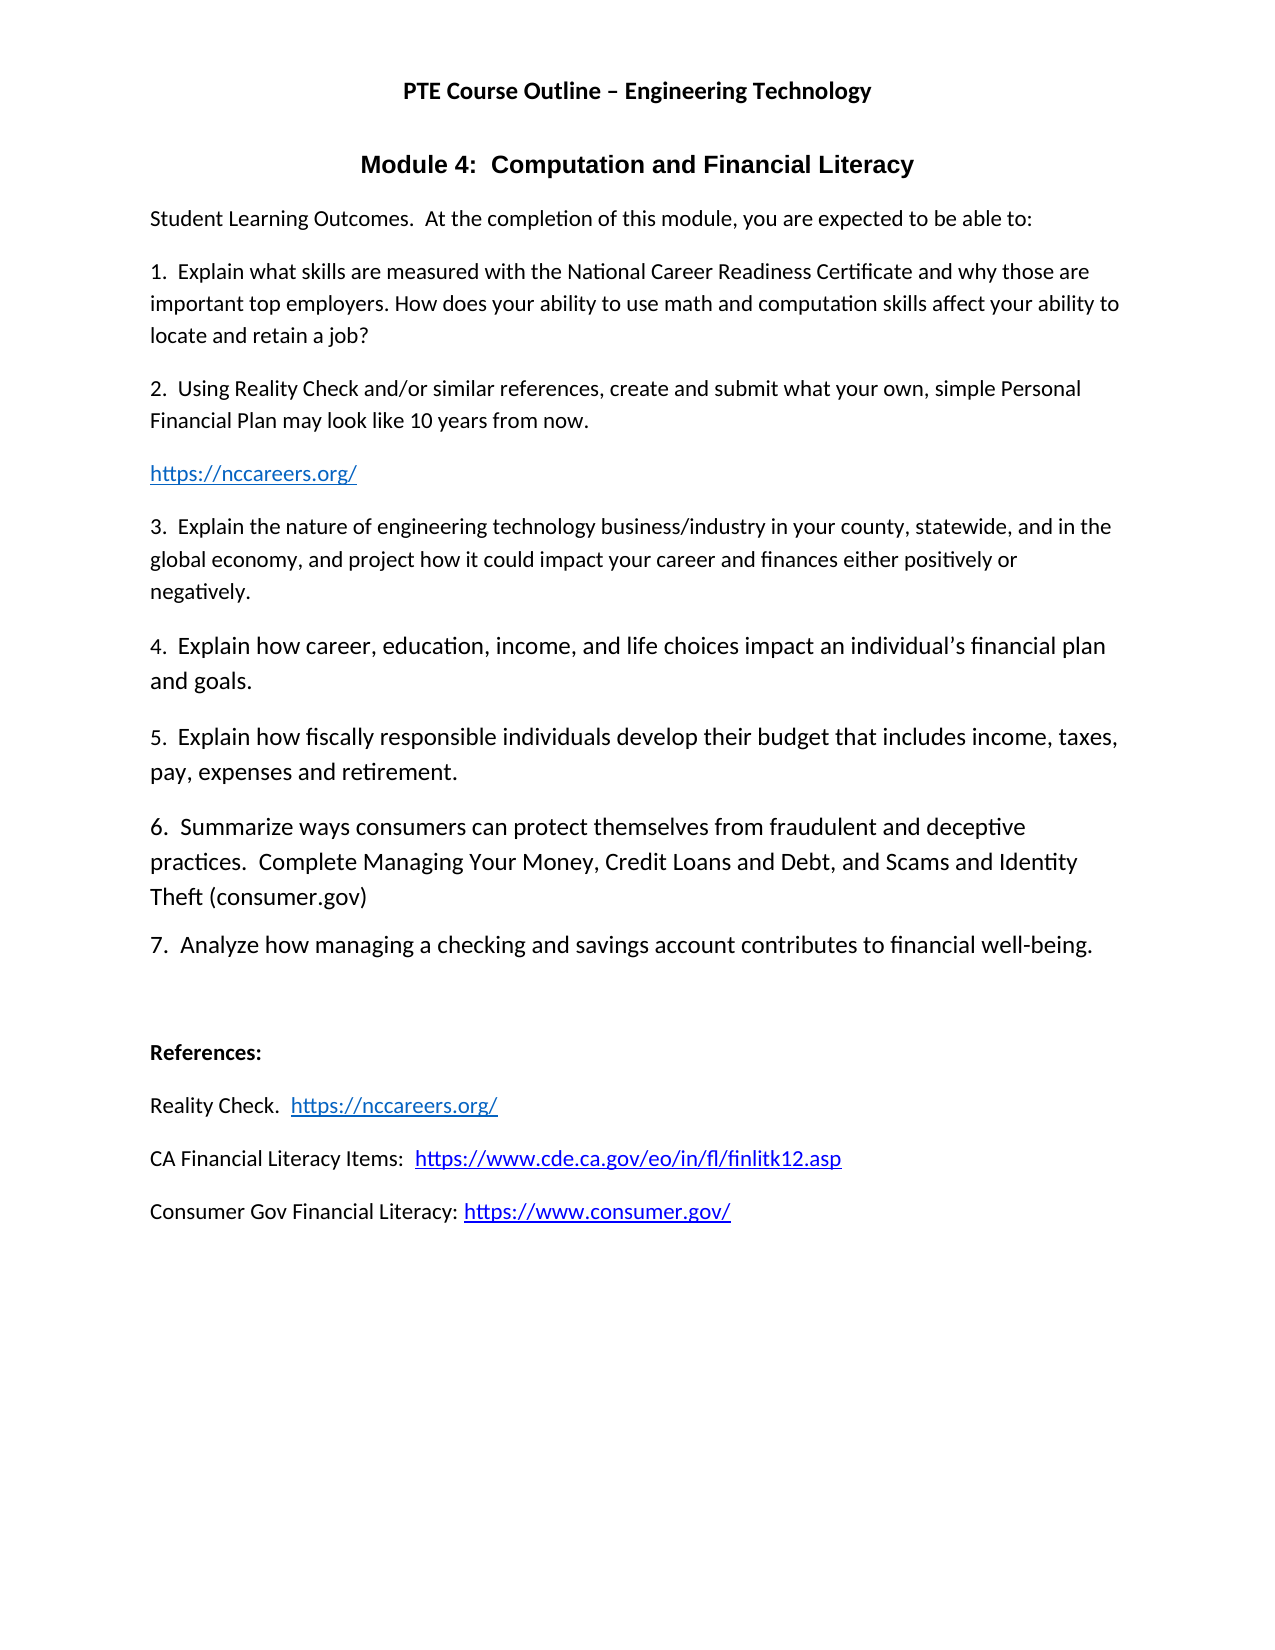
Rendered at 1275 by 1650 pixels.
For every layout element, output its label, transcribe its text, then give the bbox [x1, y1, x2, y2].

text CA Financial Literacy Items: https://www.cde.ca.gov/eo/in/fl/finlitk12.asp [150, 1144, 1125, 1172]
text Student Learning Outcomes. At the completion of this module, you are expected to be able to: [150, 204, 1125, 232]
text References: [150, 1038, 1125, 1066]
text Module 4: Computation and Financial Literacy [150, 150, 1125, 179]
text 3. Explain the nature of engineering technology business/industry in your county, statewide, and in the global economy, and project how it could impact your career and finances either positively or negatively. [150, 512, 1125, 605]
text 7. Analyze how managing a checking and savings account contributes to financial well-being. [150, 929, 1125, 959]
text 5. Explain how fiscally responsible individuals develop their budget that includes income, taxes, pay, expenses and retirement. [150, 721, 1125, 786]
subtitle 6. Summarize ways consumers can protect themselves from fraudulent and deceptive practices. Complete Managing Your Money, Credit Loans and Debt, and Scams and Identity Theft (consumer.gov) [150, 812, 1125, 912]
text Reality Check. https://nccareers.org/ [150, 1091, 1125, 1119]
text https://nccareers.org/ [150, 459, 1125, 487]
text 2. Using Reality Check and/or similar references, create and submit what your own, simple Personal Financial Plan may look like 10 years from now. [150, 374, 1125, 434]
text 1. Explain what skills are measured with the National Career Readiness Certificate and why those are important top employers. How does your ability to use math and computation skills affect your ability to locate and retain a job? [150, 257, 1125, 349]
text 4. Explain how career, education, income, and life choices impact an individual’s financial plan and goals. [150, 630, 1125, 695]
text Consumer Gov Financial Literacy: https://www.consumer.gov/ [150, 1197, 1125, 1225]
